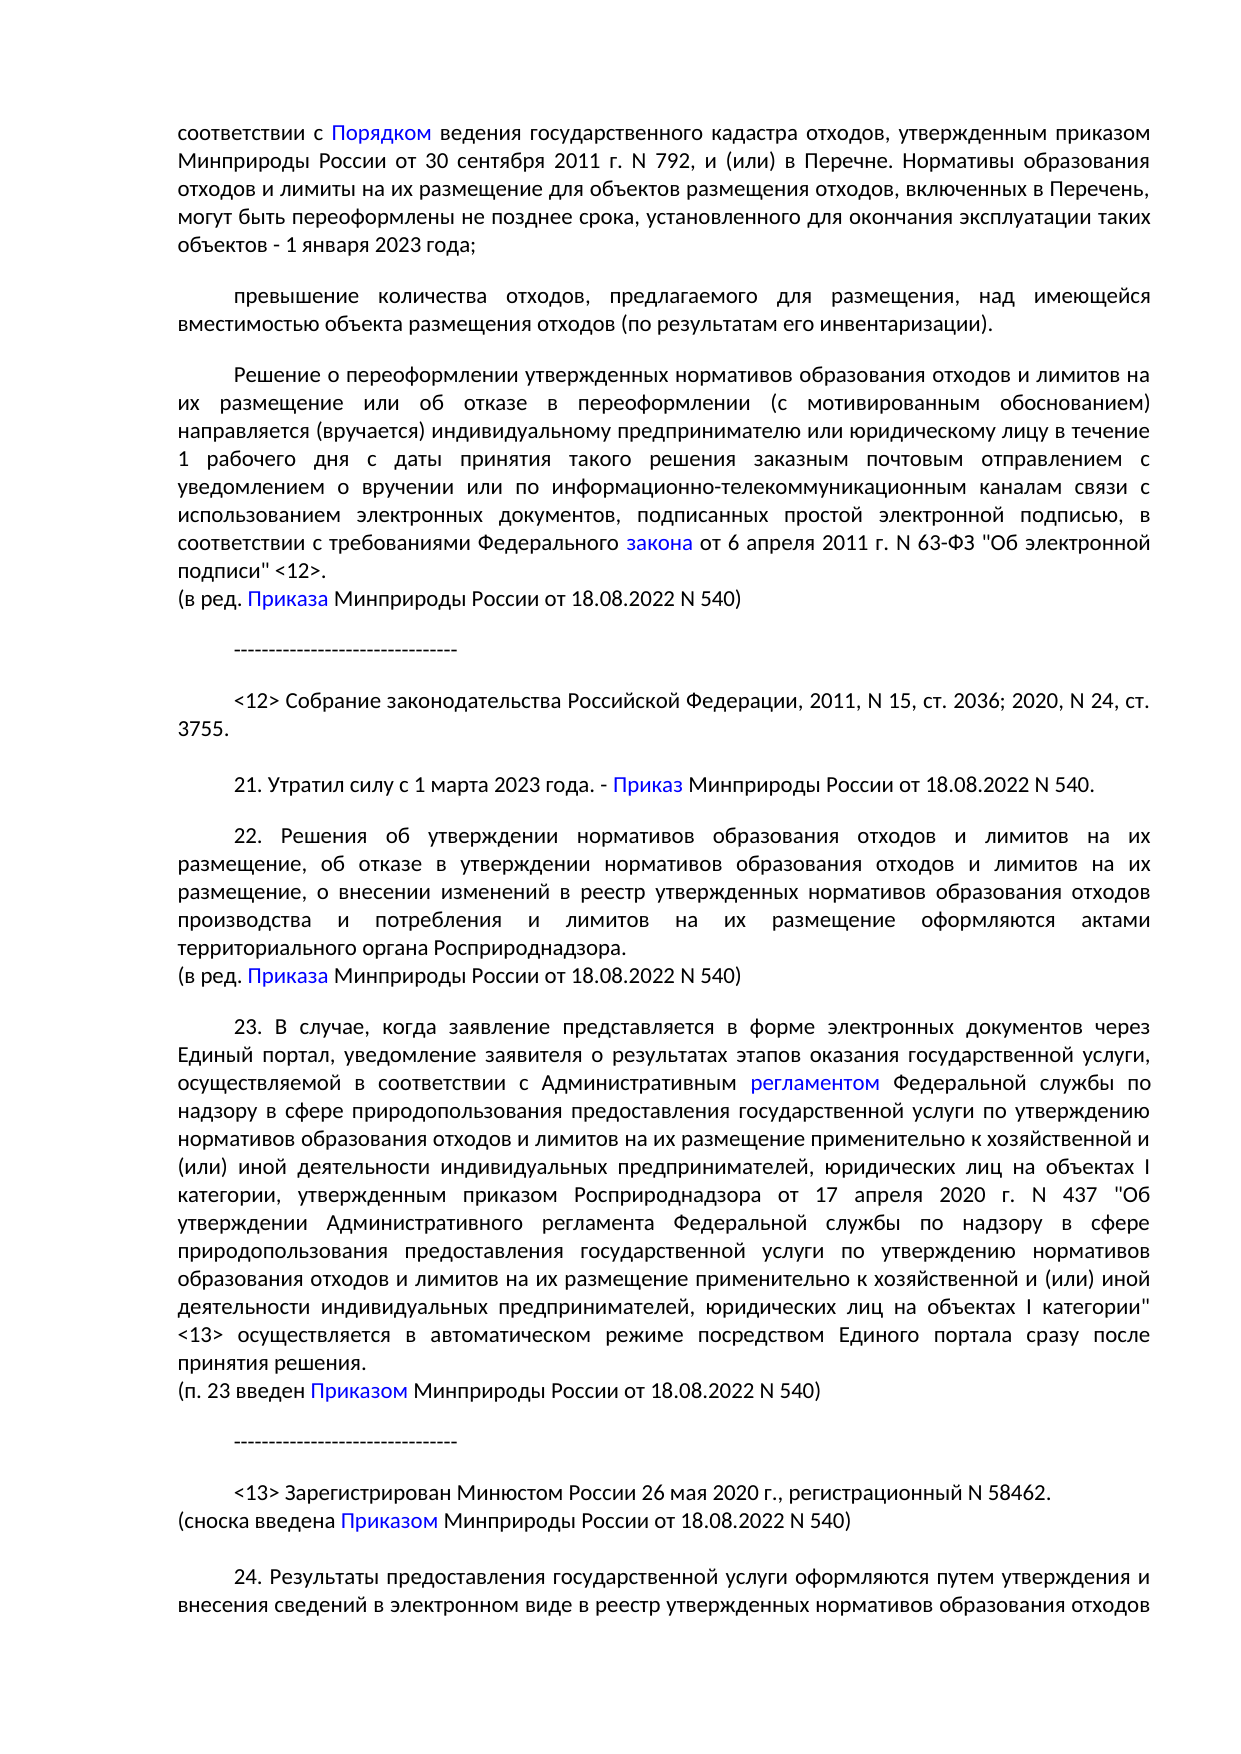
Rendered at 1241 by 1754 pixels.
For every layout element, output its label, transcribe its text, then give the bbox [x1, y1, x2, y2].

text 23. В случае, когда заявление представляется в форме электронных документов через Единый портал, уведомление заявителя о результатах этапов оказания государственной услуги, осуществляемой в соответствии с Административным регламентом Федеральной службы по надзору в сфере природопользования предоставления государственной услуги по утверждению нормативов образования отходов и лимитов на их размещение применительно к хозяйственной и (или) иной деятельности индивидуальных предпринимателей, юридических лиц на объектах I категории, утвержденным приказом Росприроднадзора от 17 апреля 2020 г. N 437 "Об утверждении Административного регламента Федеральной службы по надзору в сфере природопользования предоставления государственной услуги по утверждению нормативов образования отходов и лимитов на их размещение применительно к хозяйственной и (или) иной деятельности индивидуальных предпринимателей, юридических лиц на объектах I категории" <13> осуществляется в автоматическом режиме посредством Единого портала сразу после принятия решения. [177, 1012, 1152, 1376]
text <13> Зарегистрирован Минюстом России 26 мая 2020 г., регистрационный N 58462. [177, 1478, 1152, 1506]
text <12> Собрание законодательства Российской Федерации, 2011, N 15, ст. 2036; 2020, N 24, ст. 3755. [177, 686, 1152, 742]
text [177, 1562, 1152, 1618]
text -------------------------------- [177, 1427, 1152, 1455]
text -------------------------------- [177, 635, 1152, 663]
text (сноска введена Приказом Минприроды России от 18.08.2022 N 540) [177, 1506, 1152, 1534]
text (в ред. Приказа Минприроды России от 18.08.2022 N 540) [177, 584, 1152, 612]
text (п. 23 введен Приказом Минприроды России от 18.08.2022 N 540) [177, 1376, 1152, 1404]
text 21. Утратил силу с 1 марта 2023 года. - Приказ Минприроды России от 18.08.2022 N 540. [177, 770, 1152, 798]
text превышение количества отходов, предлагаемого для размещения, над имеющейся вместимостью объекта размещения отходов (по результатам его инвентаризации). [177, 281, 1152, 337]
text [177, 118, 1152, 258]
text (в ред. Приказа Минприроды России от 18.08.2022 N 540) [177, 961, 1152, 989]
text Решение о переоформлении утвержденных нормативов образования отходов и лимитов на их размещение или об отказе в переоформлении (с мотивированным обоснованием) направляется (вручается) индивидуальному предпринимателю или юридическому лицу в течение 1 рабочего дня с даты принятия такого решения заказным почтовым отправлением с уведомлением о вручении или по информационно-телекоммуникационным каналам связи с использованием электронных документов, подписанных простой электронной подписью, в соответствии с требованиями Федерального закона от 6 апреля 2011 г. N 63-ФЗ "Об электронной подписи" <12>. [177, 360, 1152, 584]
text 22. Решения об утверждении нормативов образования отходов и лимитов на их размещение, об отказе в утверждении нормативов образования отходов и лимитов на их размещение, о внесении изменений в реестр утвержденных нормативов образования отходов производства и потребления и лимитов на их размещение оформляются актами территориального органа Росприроднадзора. [177, 821, 1152, 961]
